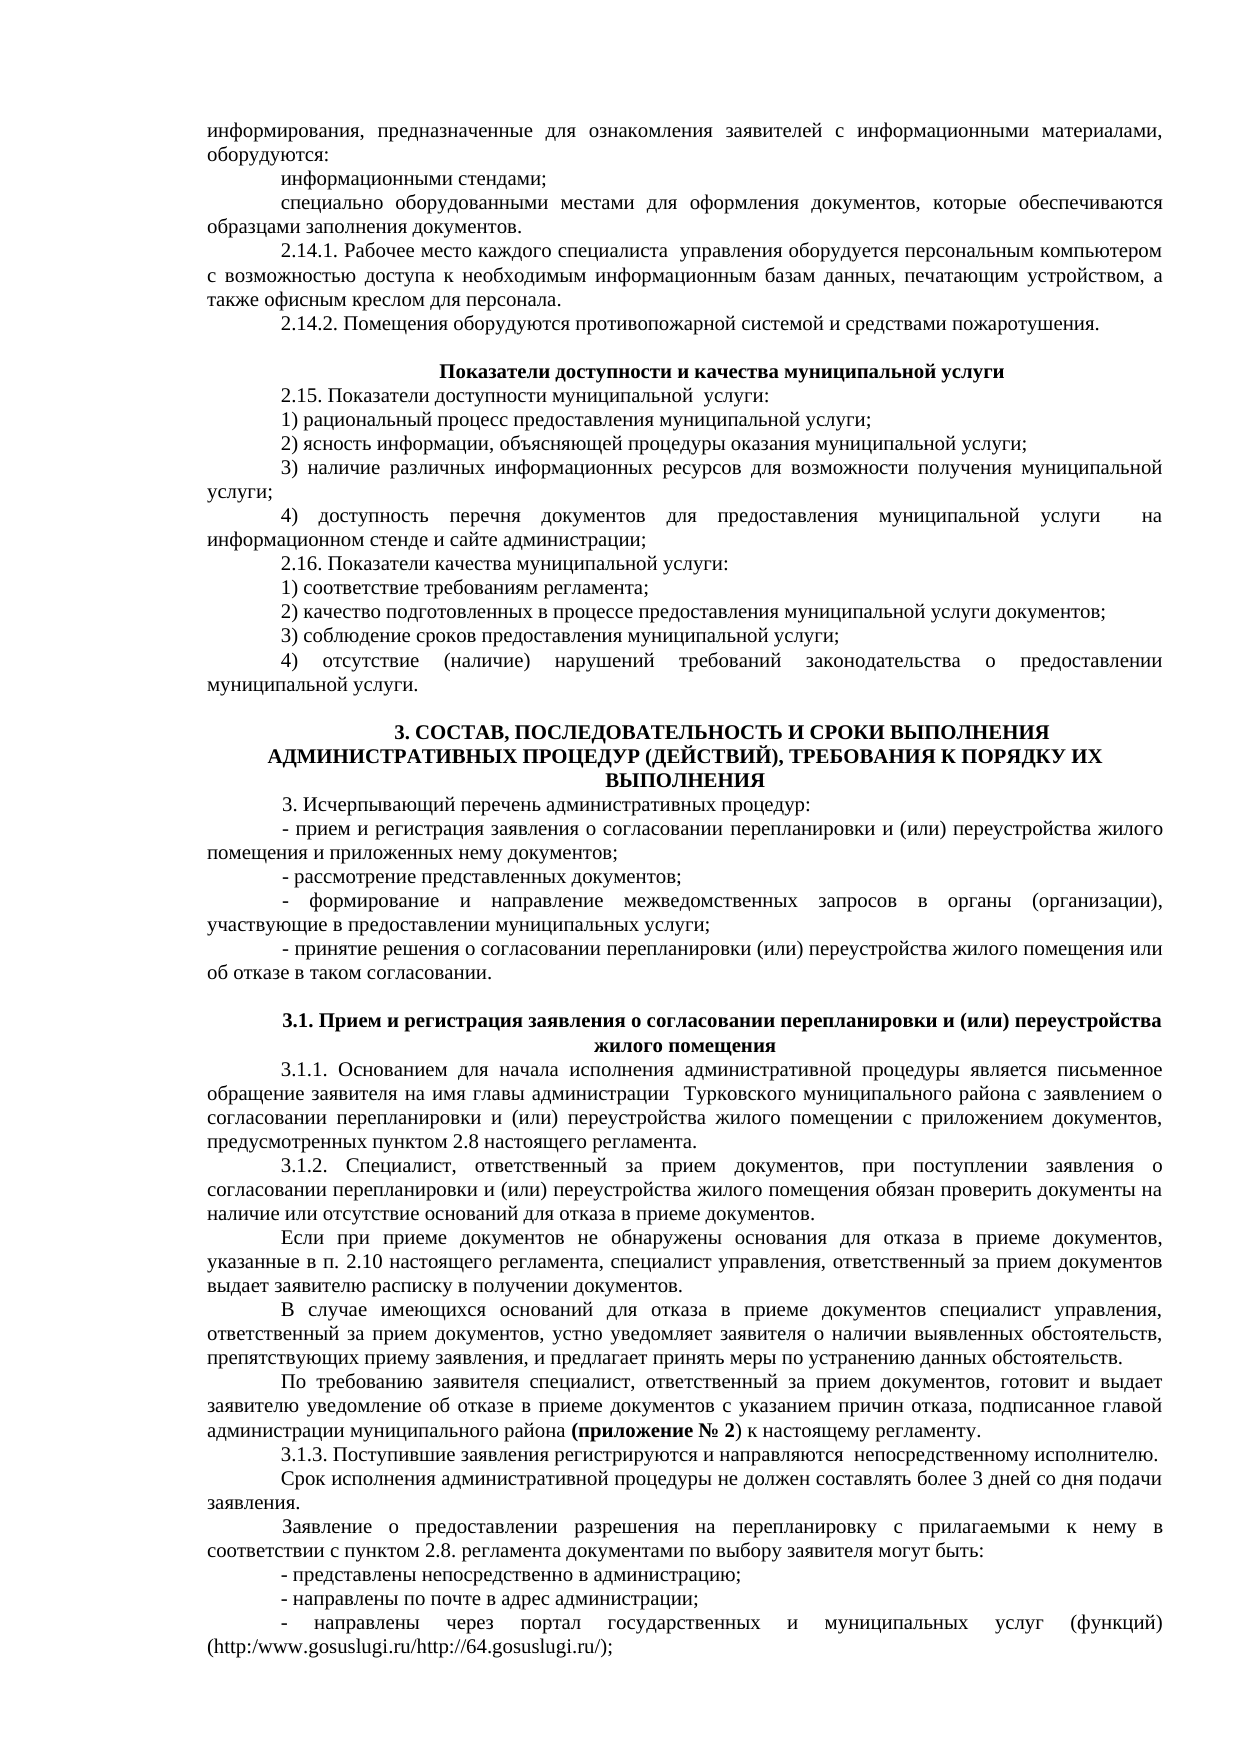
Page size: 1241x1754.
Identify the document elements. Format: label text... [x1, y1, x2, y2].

text 3.1. Прием и регистрация заявления о согласовании перепланировки и (или) переустройства жилого помещения [207, 1008, 1163, 1057]
text специально оборудованными местами для оформления документов, которые обеспечиваются образцами заполнения документов. [207, 190, 1163, 238]
text - представлены непосредственно в администрацию; [207, 1562, 1163, 1586]
text - формирование и направление межведомственных запросов в органы (организации), участвующие в предоставлении муниципальных услуги; [207, 888, 1163, 936]
text 4) доступность перечня документов для предоставления муниципальной услуги на информационном стенде и сайте администрации; [207, 503, 1163, 551]
text 3.1.1. Основанием для начала исполнения административной процедуры является письменное обращение заявителя на имя главы администрации Турковского муниципального района с заявлением о согласовании перепланировки и (или) переустройства жилого помещении с приложением документов, предусмотренных пунктом 2.8 настоящего регламента. [207, 1057, 1163, 1153]
text 3. СОСТАВ, ПОСЛЕДОВАТЕЛЬНОСТЬ И СРОКИ ВЫПОЛНЕНИЯ АДМИНИСТРАТИВНЫХ ПРОЦЕДУР (ДЕЙСТВИЙ), ТРЕБОВАНИЯ К ПОРЯДКУ ИХ ВЫПОЛНЕНИЯ [207, 720, 1163, 792]
text Срок исполнения административной процедуры не должен составлять более 3 дней со дня подачи заявления. [207, 1466, 1163, 1514]
text 3.1.3. Поступившие заявления регистрируются и направляются непосредственному исполнителю. [207, 1442, 1163, 1466]
text 3. Исчерпывающий перечень административных процедур: [207, 792, 1163, 816]
text 3.1.2. Специалист, ответственный за прием документов, при поступлении заявления о согласовании перепланировки и (или) переустройства жилого помещения обязан проверить документы на наличие или отсутствие оснований для отказа в приеме документов. [207, 1153, 1163, 1225]
text 3) соблюдение сроков предоставления муниципальной услуги; [207, 623, 1163, 647]
text 2.16. Показатели качества муниципальной услуги: [207, 551, 1163, 575]
text 1) соответствие требованиям регламента; [207, 575, 1163, 599]
text 2) ясность информации, объясняющей процедуры оказания муниципальной услуги; [207, 431, 1163, 455]
text Если при приеме документов не обнаружены основания для отказа в приеме документов, указанные в п. 2.10 настоящего регламента, специалист управления, ответственный за прием документов выдает заявителю расписку в получении документов. [207, 1225, 1163, 1297]
text В случае имеющихся оснований для отказа в приеме документов специалист управления, ответственный за прием документов, устно уведомляет заявителя о наличии выявленных обстоятельств, препятствующих приему заявления, и предлагает принять меры по устранению данных обстоятельств. [207, 1297, 1163, 1369]
text 2.14.1. Рабочее место каждого специалиста управления оборудуется персональным компьютером с возможностью доступа к необходимым информационным базам данных, печатающим устройством, а также офисным креслом для персонала. [207, 238, 1163, 311]
text 3) наличие различных информационных ресурсов для возможности получения муниципальной услуги; [207, 455, 1163, 503]
text 2) качество подготовленных в процессе предоставления муниципальной услуги документов; [207, 599, 1163, 623]
text информационными стендами; [207, 166, 1163, 190]
text - направлены по почте в адрес администрации; [207, 1586, 1163, 1610]
text 1) рациональный процесс предоставления муниципальной услуги; [207, 407, 1163, 431]
text - направлены через портал государственных и муниципальных услуг (функций) (http:/www.gosuslugi.ru/http://64.gosuslugi.ru/); [207, 1610, 1163, 1658]
text 4) отсутствие (наличие) нарушений требований законодательства о предоставлении муниципальной услуги. [207, 647, 1163, 696]
text Заявление о предоставлении разрешения на перепланировку с прилагаемыми к нему в соответствии с пунктом 2.8. регламента документами по выбору заявителя могут быть: [207, 1514, 1163, 1562]
text - рассмотрение представленных документов; [207, 864, 1163, 888]
text - прием и регистрация заявления о согласовании перепланировки и (или) переустройства жилого помещения и приложенных нему документов; [207, 816, 1163, 864]
text 2.15. Показатели доступности муниципальной услуги: [207, 383, 1163, 407]
text - принятие решения о согласовании перепланировки (или) переустройства жилого помещения или об отказе в таком согласовании. [207, 936, 1163, 984]
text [207, 118, 1163, 166]
text Показатели доступности и качества муниципальной услуги [207, 359, 1163, 383]
text По требованию заявителя специалист, ответственный за прием документов, готовит и выдает заявителю уведомление об отказе в приеме документов с указанием причин отказа, подписанное главой администрации муниципального района (приложение № 2) к настоящему регламенту. [207, 1369, 1163, 1442]
text 2.14.2. Помещения оборудуются противопожарной системой и средствами пожаротушения. [207, 311, 1163, 335]
